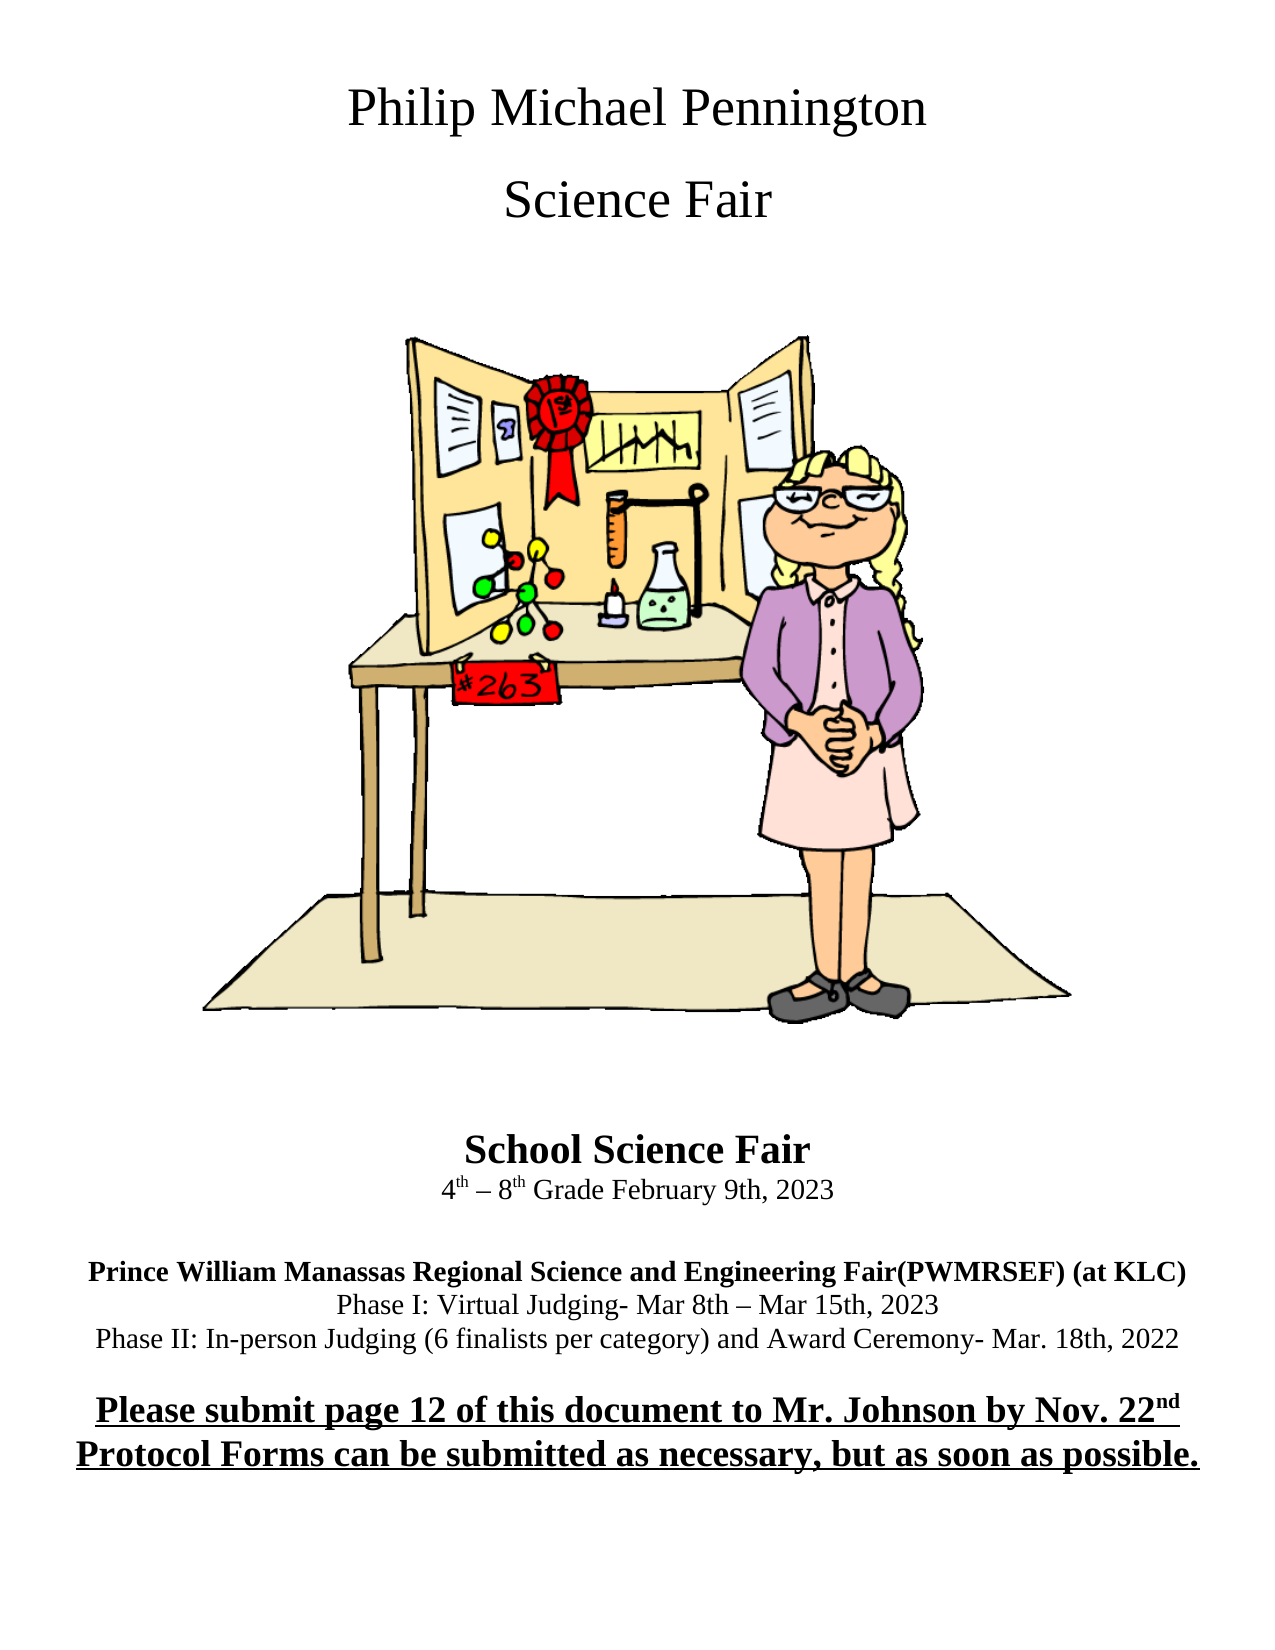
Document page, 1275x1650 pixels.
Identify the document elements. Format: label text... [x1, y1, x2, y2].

text Prince William Manassas Regional Science and Engineering Fair(PWMRSEF) (at KLC) [75, 1254, 1200, 1287]
text Philip Michael Pennington [75, 75, 1200, 137]
text Science Fair [75, 167, 1200, 230]
text School Science Fair [75, 1124, 1200, 1172]
text 4th – 8th Grade February 9th, 2023 [75, 1172, 1200, 1206]
text Protocol Forms can be submitted as necessary, but as soon as possible. [75, 1431, 1200, 1468]
text Phase II: In-person Judging (6 finalists per category) and Award Ceremony- Mar. 18th, 2022 [75, 1321, 1200, 1354]
text Phase I: Virtual Judging- Mar 8th – Mar 15th, 2023 [75, 1287, 1200, 1321]
text Please submit page 12 of this document to Mr. Johnson by Nov. 22nd [75, 1388, 1200, 1431]
picture [202, 335, 1073, 1024]
